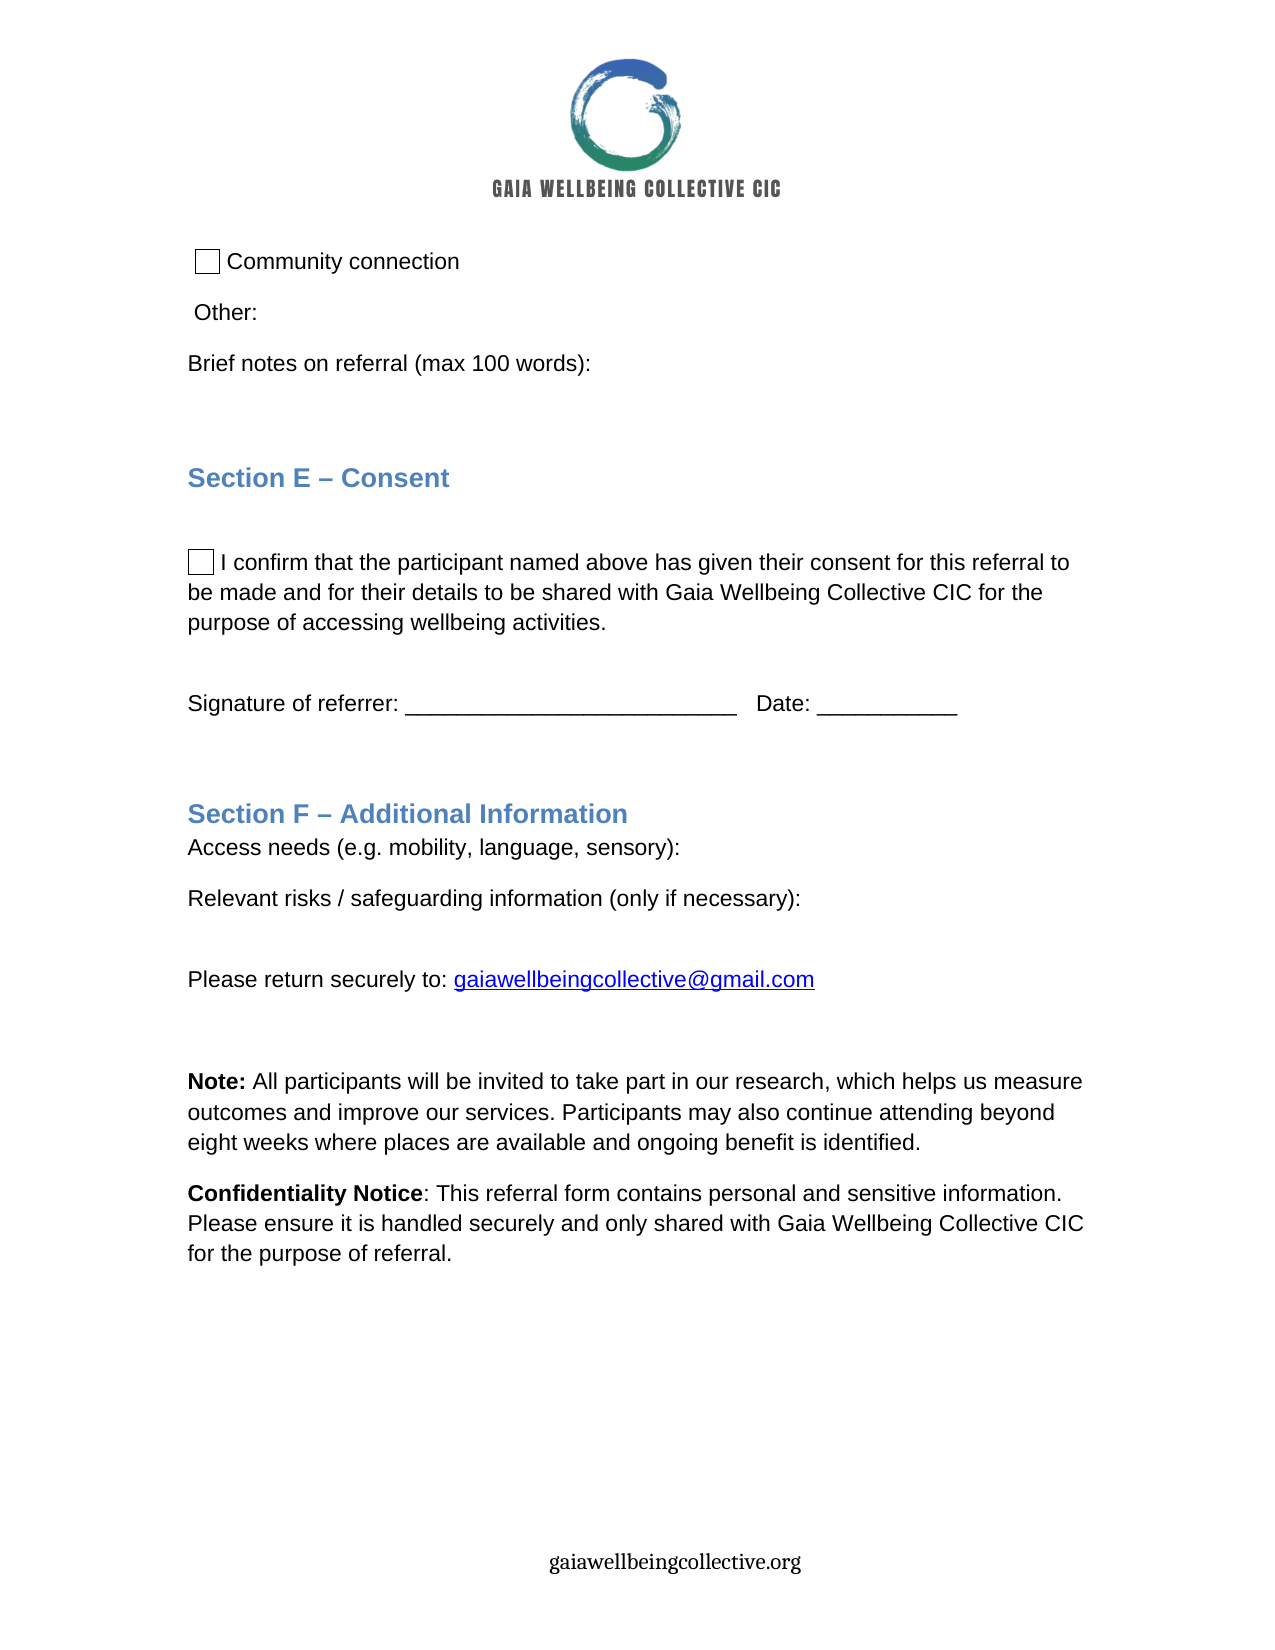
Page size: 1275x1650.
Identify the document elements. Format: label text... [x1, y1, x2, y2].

subtitle Section F – Additional Information [187, 798, 1087, 829]
text Please return securely to: gaiawellbeingcollective@gmail.com [187, 936, 1087, 993]
text Note: All participants will be invited to take part in our research, which helps us measure outcomes and improve our services. Participants may also continue attending beyond eight weeks where places are available and ongoing benefit is identified. [187, 1068, 1087, 1155]
text Relevant risks / safeguarding information (only if necessary): [187, 885, 1087, 911]
text Community connection [187, 248, 1087, 274]
text Confidentiality Notice: This referral form contains personal and sensitive information. Please ensure it is handled securely and only shared with Gaia Wellbeing Collective CIC for the purpose of referral. [187, 1180, 1087, 1297]
subtitle Section E – Consent [187, 462, 1087, 493]
text Access needs (e.g. mobility, language, sensory): [187, 834, 1087, 860]
text Other: [187, 299, 1087, 325]
text Brief notes on referral (max 100 words): [187, 350, 1087, 437]
text I confirm that the participant named above has given their consent for this referral to be made and for their details to be shared with Gaia Wellbeing Collective CIC for the purpose of accessing wellbeing activities. [187, 548, 1087, 635]
text Signature of referrer: __________________________ Date: ___________ [187, 660, 1087, 717]
picture [417, 0, 858, 248]
